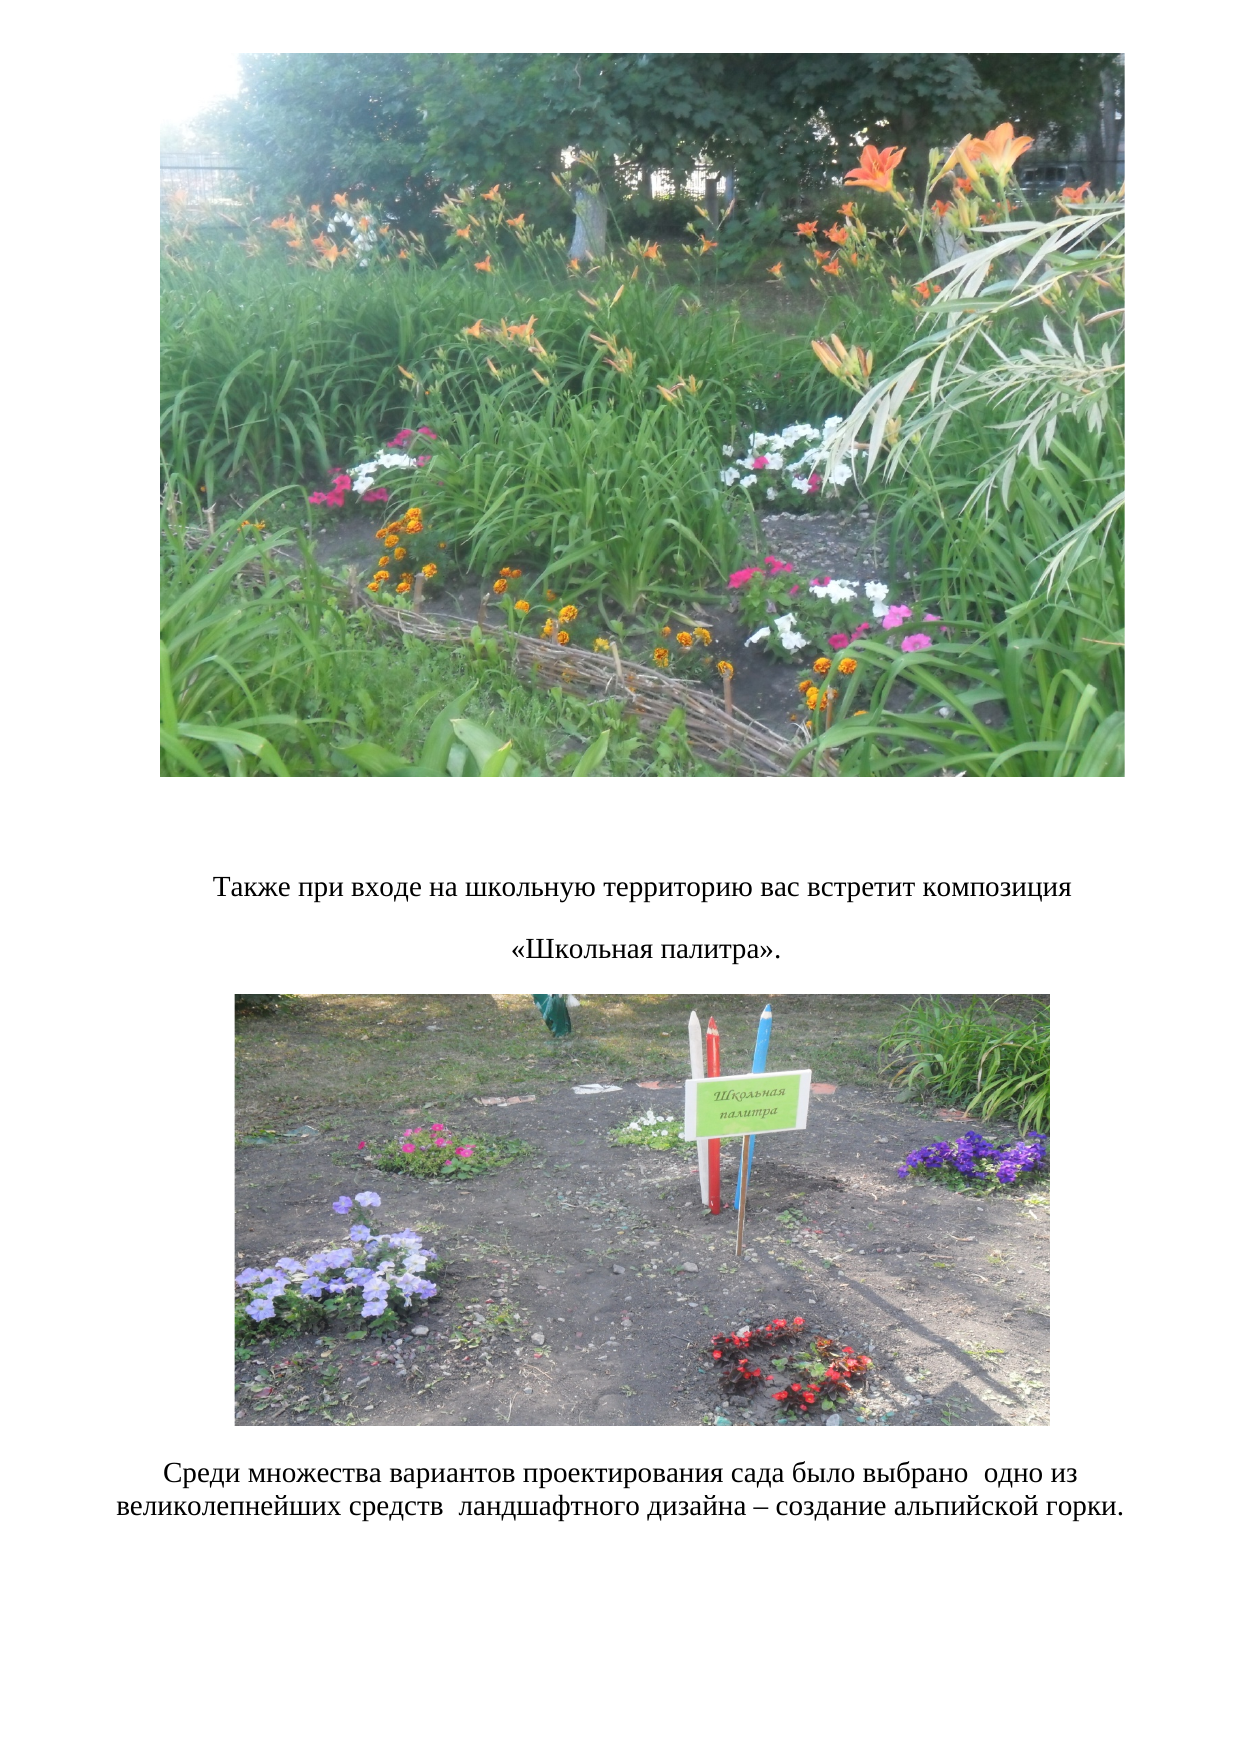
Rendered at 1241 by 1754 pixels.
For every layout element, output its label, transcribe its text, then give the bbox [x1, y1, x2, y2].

picture [160, 53, 1125, 777]
text Также при входе на школьную территорию вас встретит композиция [75, 869, 1165, 902]
text Среди множества вариантов проектирования сада было выбрано одно из великолепнейших средств ландшафтного дизайна – создание альпийской горки. [75, 1455, 1165, 1522]
text «Школьная палитра». [75, 932, 1165, 965]
picture [234, 994, 1050, 1426]
